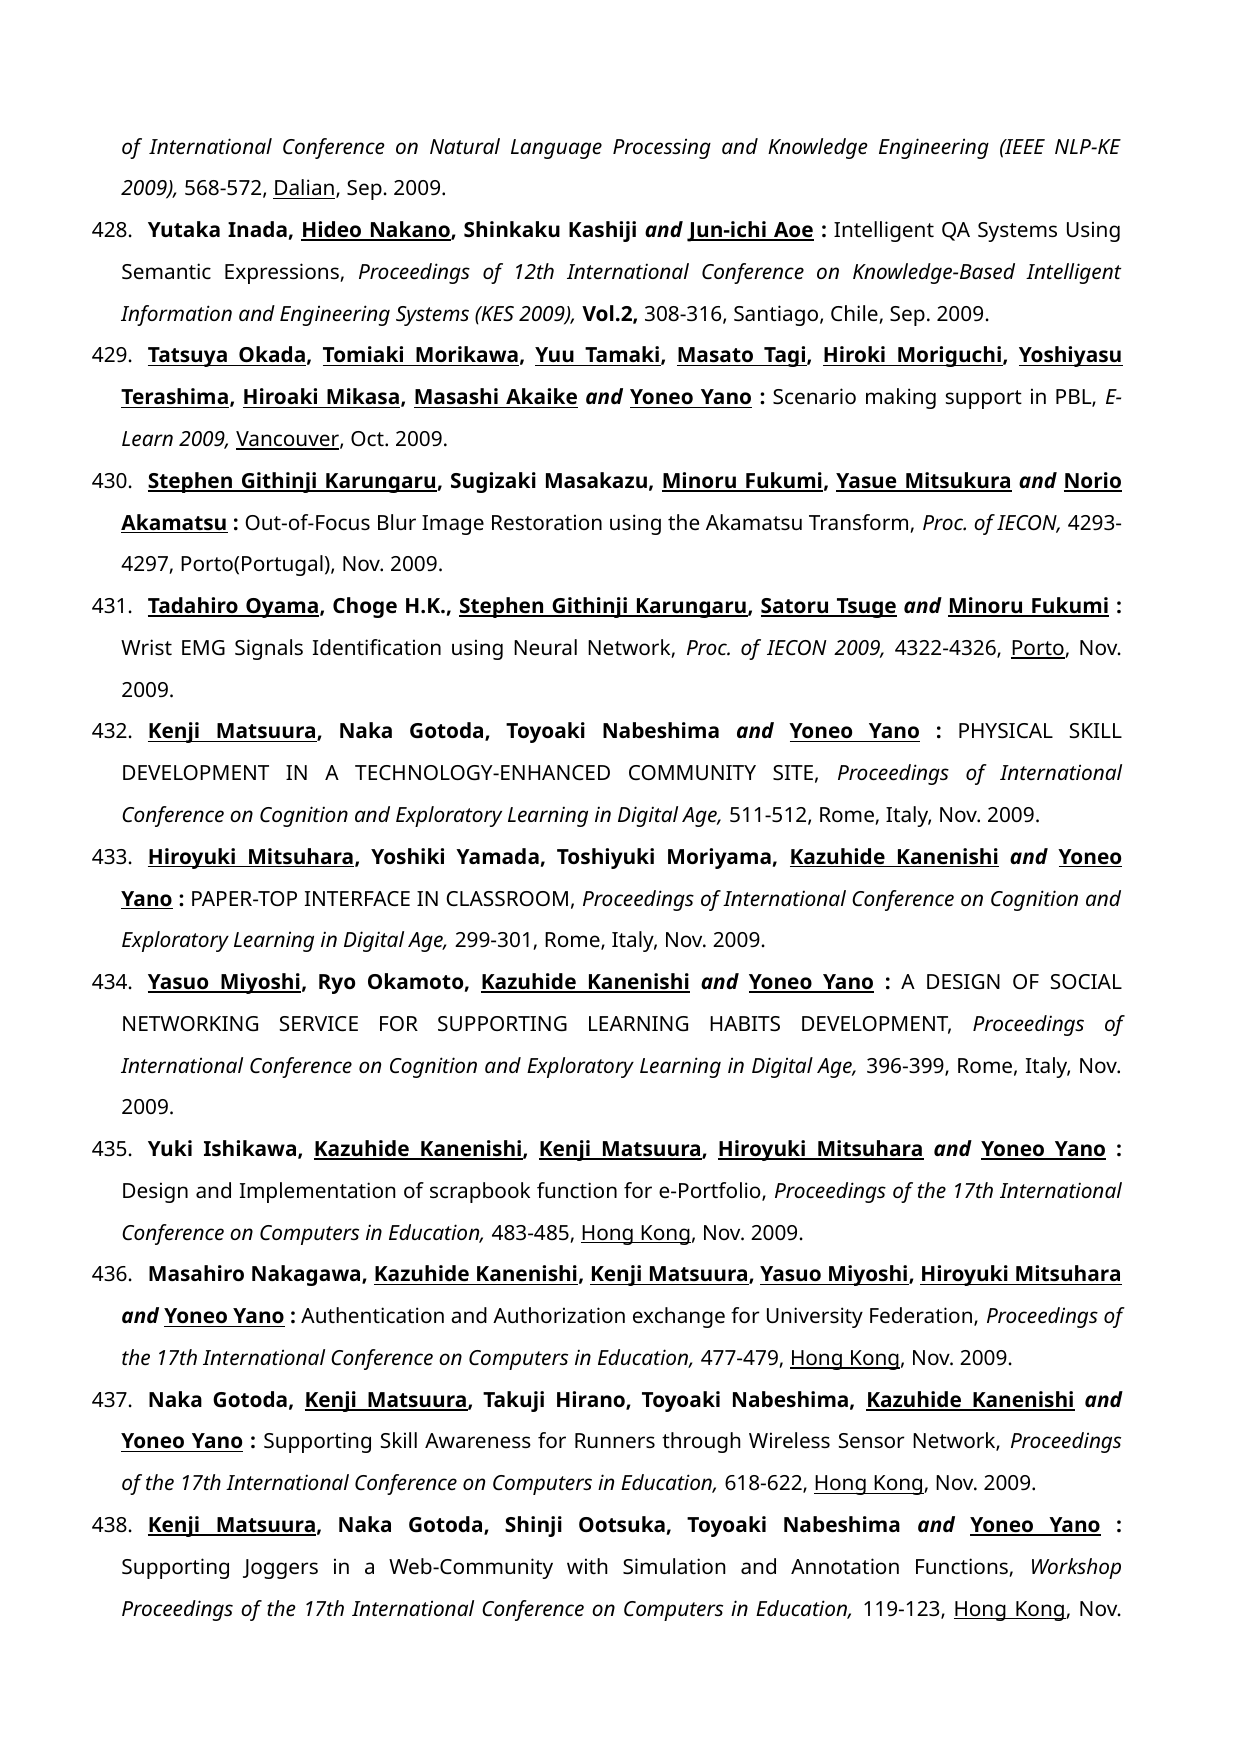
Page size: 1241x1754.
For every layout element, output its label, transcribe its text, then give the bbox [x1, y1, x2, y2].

list Stephen Githinji Karungaru, Sugizaki Masakazu, Minoru Fukumi, Yasue Mitsukura and Norio Akamatsu : Out-of-Focus Blur Image Restoration using the Akamatsu Transform, Proc. of IECON, 4293-4297, Porto(Portugal), Nov. 2009. [92, 459, 1122, 584]
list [92, 1503, 1122, 1629]
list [92, 125, 1122, 209]
list Hiroyuki Mitsuhara, Yoshiki Yamada, Toshiyuki Moriyama, Kazuhide Kanenishi and Yoneo Yano : PAPER-TOP INTERFACE IN CLASSROOM, Proceedings of International Conference on Cognition and Exploratory Learning in Digital Age, 299-301, Rome, Italy, Nov. 2009. [92, 835, 1122, 961]
list Tatsuya Okada, Tomiaki Morikawa, Yuu Tamaki, Masato Tagi, Hiroki Moriguchi, Yoshiyasu Terashima, Hiroaki Mikasa, Masashi Akaike and Yoneo Yano : Scenario making support in PBL, E-Learn 2009, Vancouver, Oct. 2009. [92, 334, 1122, 459]
list Yasuo Miyoshi, Ryo Okamoto, Kazuhide Kanenishi and Yoneo Yano : A DESIGN OF SOCIAL NETWORKING SERVICE FOR SUPPORTING LEARNING HABITS DEVELOPMENT, Proceedings of International Conference on Cognition and Exploratory Learning in Digital Age, 396-399, Rome, Italy, Nov. 2009. [92, 961, 1122, 1128]
list Kenji Matsuura, Naka Gotoda, Toyoaki Nabeshima and Yoneo Yano : PHYSICAL SKILL DEVELOPMENT IN A TECHNOLOGY-ENHANCED COMMUNITY SITE, Proceedings of International Conference on Cognition and Exploratory Learning in Digital Age, 511-512, Rome, Italy, Nov. 2009. [92, 710, 1122, 835]
list Masahiro Nakagawa, Kazuhide Kanenishi, Kenji Matsuura, Yasuo Miyoshi, Hiroyuki Mitsuhara and Yoneo Yano : Authentication and Authorization exchange for University Federation, Proceedings of the 17th International Conference on Computers in Education, 477-479, Hong Kong, Nov. 2009. [92, 1253, 1122, 1378]
list Naka Gotoda, Kenji Matsuura, Takuji Hirano, Toyoaki Nabeshima, Kazuhide Kanenishi and Yoneo Yano : Supporting Skill Awareness for Runners through Wireless Sensor Network, Proceedings of the 17th International Conference on Computers in Education, 618-622, Hong Kong, Nov. 2009. [92, 1378, 1122, 1503]
list Yuki Ishikawa, Kazuhide Kanenishi, Kenji Matsuura, Hiroyuki Mitsuhara and Yoneo Yano : Design and Implementation of scrapbook function for e-Portfolio, Proceedings of the 17th International Conference on Computers in Education, 483-485, Hong Kong, Nov. 2009. [92, 1128, 1122, 1253]
list Yutaka Inada, Hideo Nakano, Shinkaku Kashiji and Jun-ichi Aoe : Intelligent QA Systems Using Semantic Expressions, Proceedings of 12th International Conference on Knowledge-Based Intelligent Information and Engineering Systems (KES 2009), Vol.2, 308-316, Santiago, Chile, Sep. 2009. [92, 209, 1122, 334]
list Tadahiro Oyama, Choge H.K., Stephen Githinji Karungaru, Satoru Tsuge and Minoru Fukumi : Wrist EMG Signals Identification using Neural Network, Proc. of IECON 2009, 4322-4326, Porto, Nov. 2009. [92, 584, 1122, 710]
